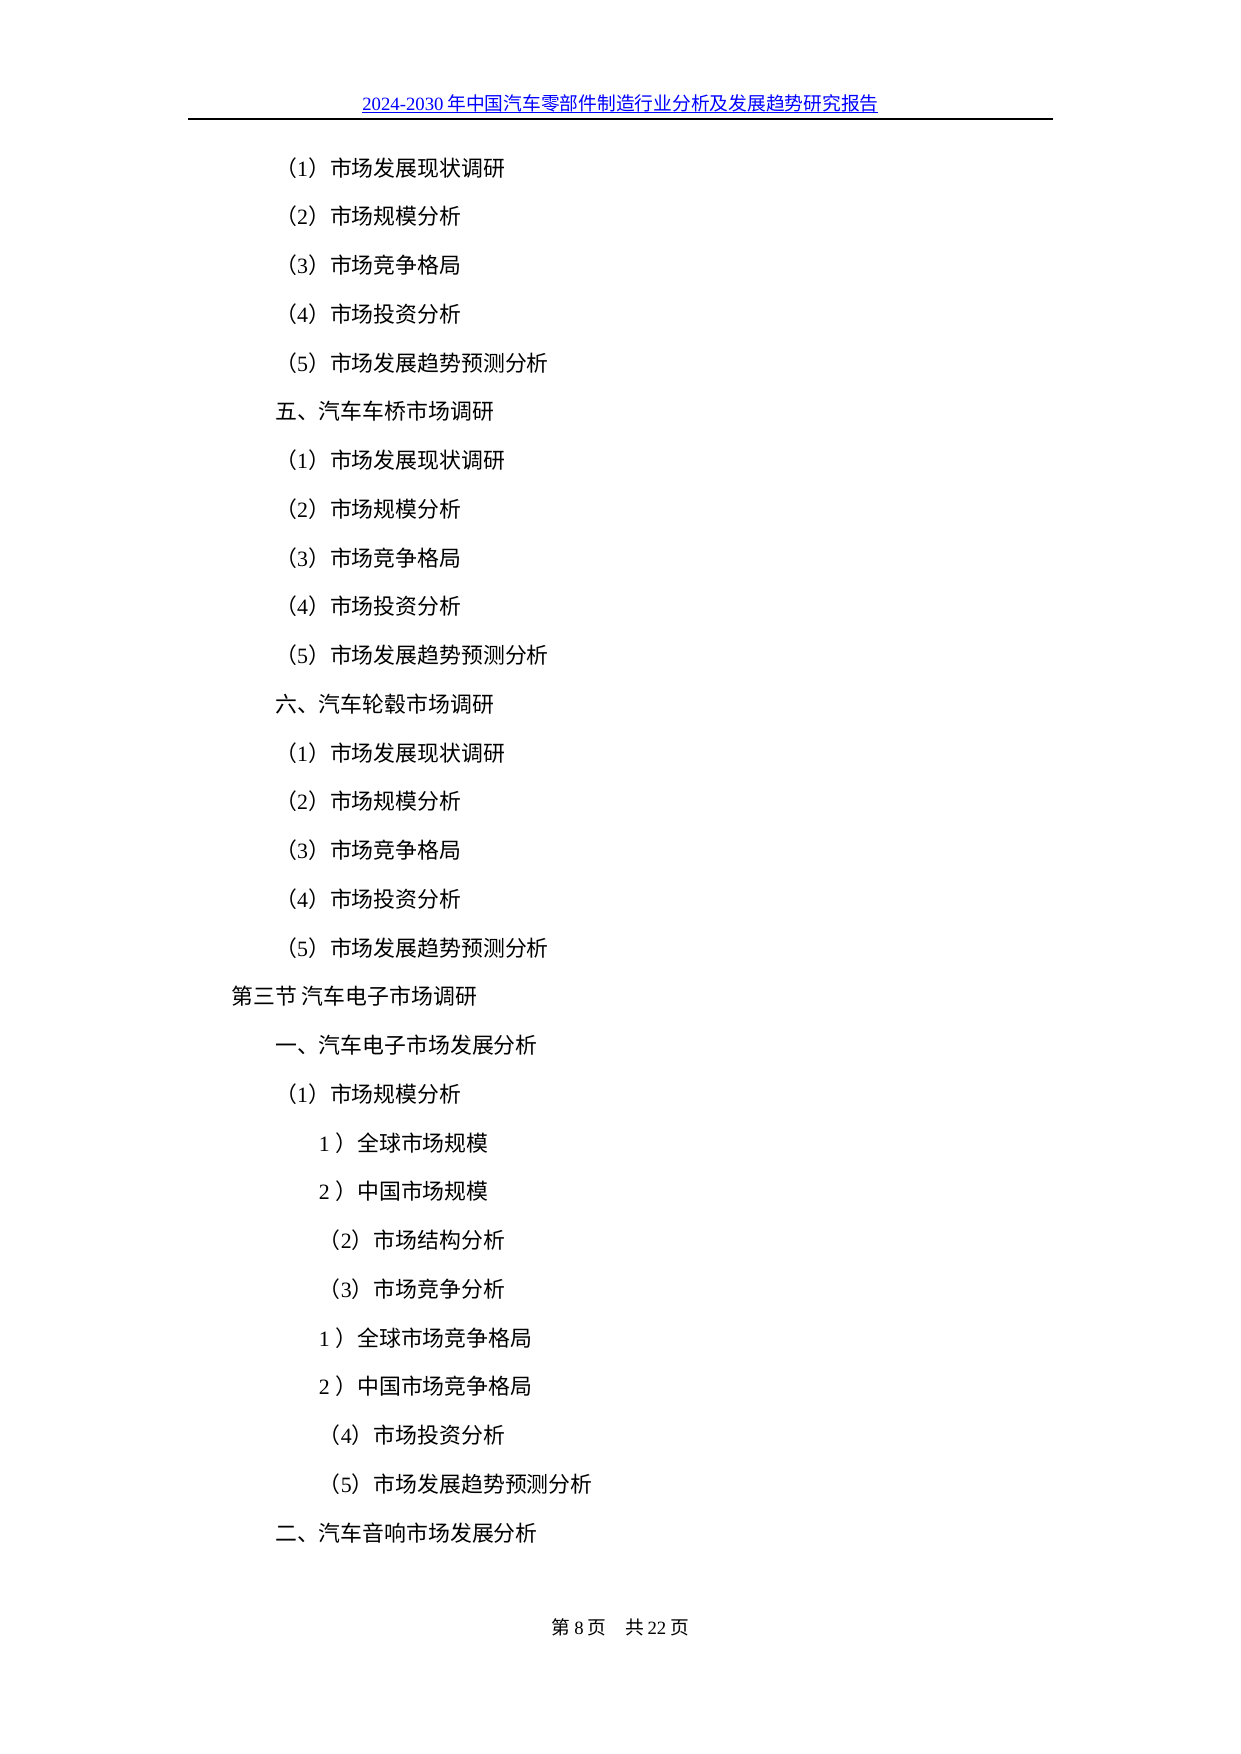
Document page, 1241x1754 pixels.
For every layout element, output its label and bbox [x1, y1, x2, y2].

text [187, 150, 1053, 1548]
